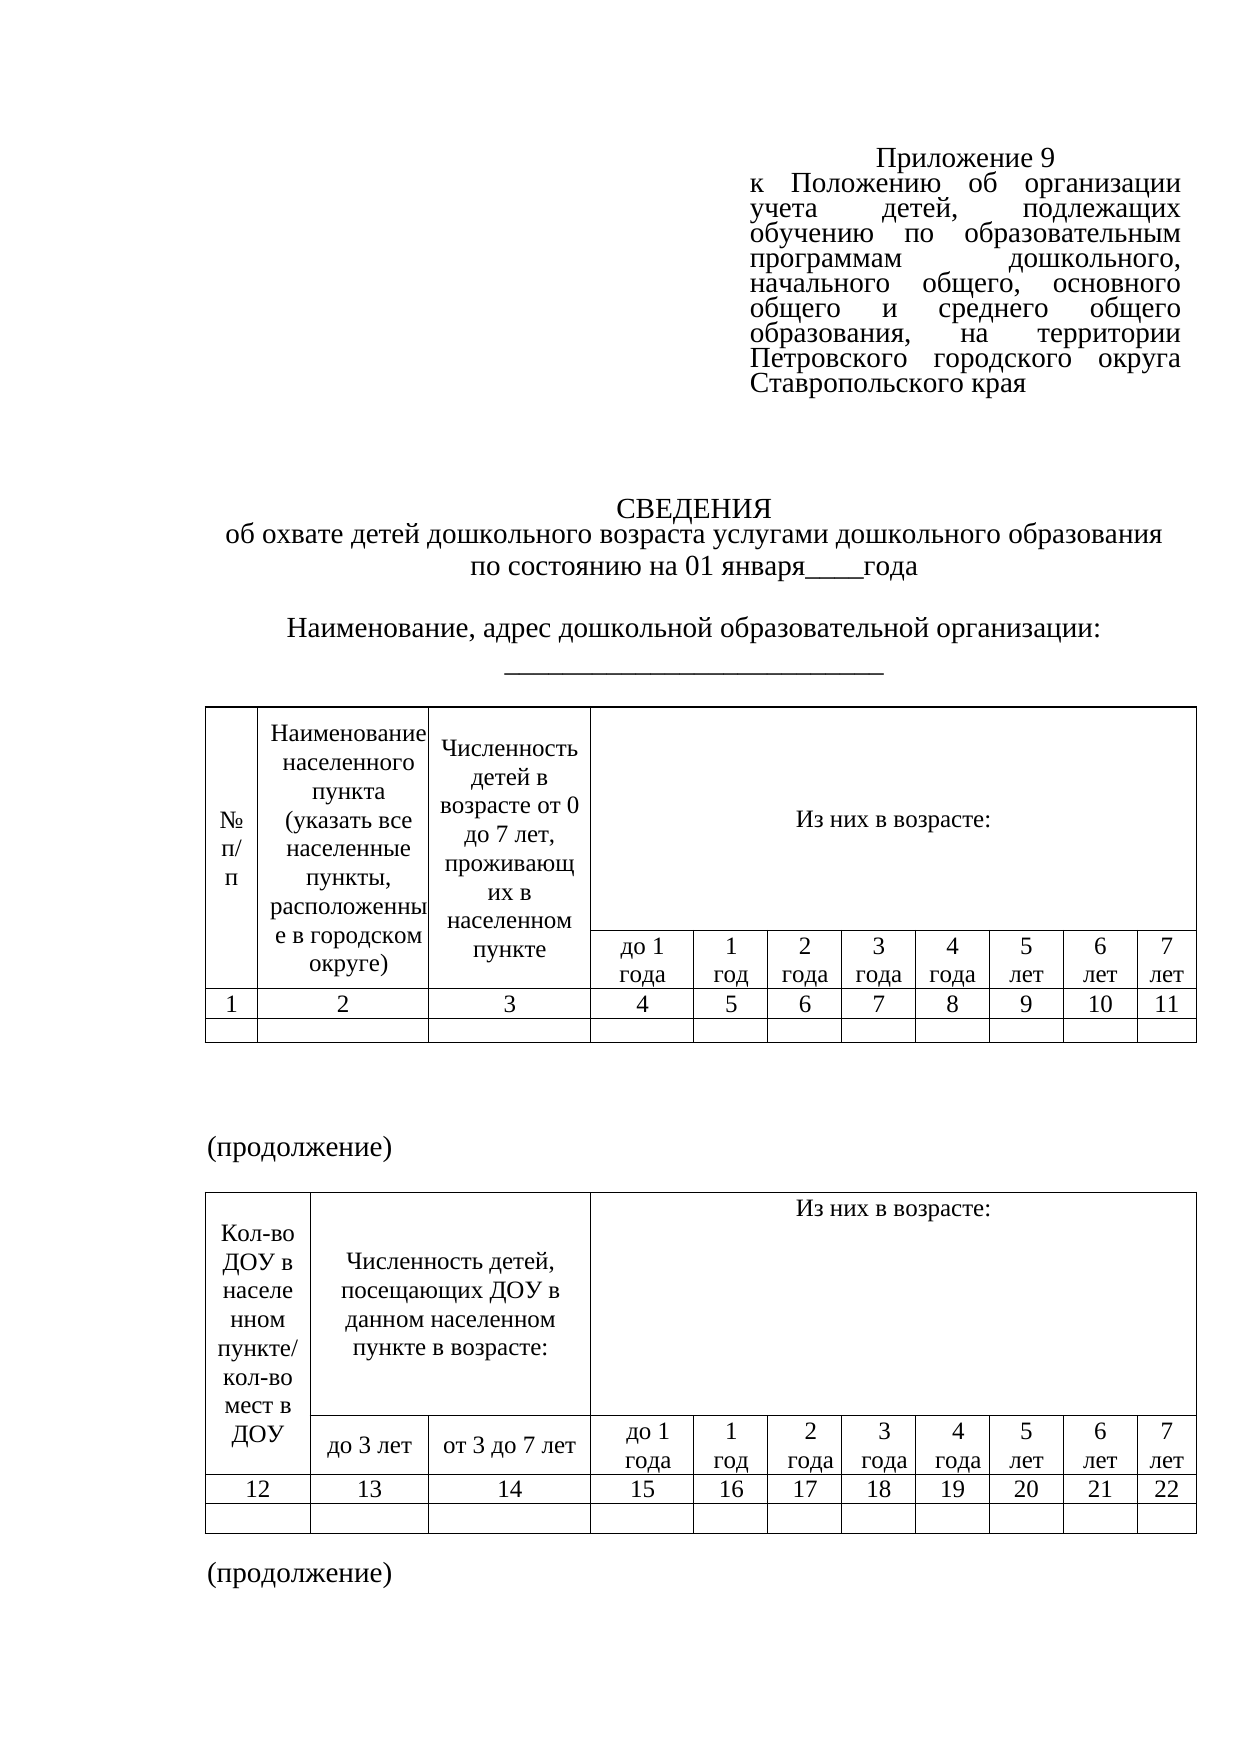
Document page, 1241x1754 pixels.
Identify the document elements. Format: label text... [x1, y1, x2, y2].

table_cell 21 [1064, 1475, 1137, 1503]
table_cell [916, 1019, 989, 1042]
table_cell [1064, 1019, 1137, 1042]
table_cell 16 [694, 1475, 767, 1503]
table_cell 2 года [768, 1416, 841, 1473]
table_cell 6 лет [1064, 931, 1137, 988]
table_cell 5 лет [990, 1416, 1063, 1473]
table_cell 8 [916, 989, 989, 1018]
table_cell до 3 лет [311, 1416, 428, 1473]
table_header Приложение 9 к Положению об организации учета детей, подлежащих обучению по образовательным программам дошкольного, начального общего, основного общего и среднего общего образования, на территории Петровского городского округа Ставропольского края [738, 148, 1192, 398]
table_cell [311, 1504, 428, 1533]
table_cell 9 [990, 989, 1063, 1018]
table_cell [429, 1019, 590, 1042]
table_header Наименование населенного пункта (указать все населенные пункты, расположенные в городском округе) [258, 708, 428, 988]
table_cell 4 года [916, 931, 989, 988]
table_cell [591, 1504, 693, 1533]
table_header Кол-во ДОУ в населенном пункте/кол-во мест в ДОУ [206, 1193, 310, 1473]
table_cell 7 [842, 989, 915, 1018]
table_cell 2 [258, 989, 428, 1018]
table_cell [591, 1019, 693, 1042]
table_cell 5 [694, 989, 767, 1018]
table_header Численность детей в возрасте от 0 до 7 лет, проживающих в населенном пункте [429, 708, 590, 988]
table_cell [206, 1504, 310, 1533]
table_cell 3 года [842, 931, 915, 988]
table_cell 1 [206, 989, 257, 1018]
table_cell [842, 1504, 915, 1533]
text Наименование, адрес дошкольной образовательной организации: __________________________ [207, 611, 1181, 678]
table_cell [990, 1019, 1063, 1042]
table_cell 3 года [842, 1416, 915, 1473]
text СВЕДЕНИЯ [207, 498, 1181, 523]
table_header Из них в возрасте: [591, 1193, 1196, 1415]
table_cell [694, 1019, 767, 1042]
table_cell до 1 года [591, 1416, 693, 1473]
table_cell 6 лет [1064, 1416, 1137, 1473]
table_cell 3 [429, 989, 590, 1018]
table_cell [694, 1504, 767, 1533]
table_header № п/п [206, 708, 257, 988]
table_cell [768, 1019, 841, 1042]
table_cell 4 [591, 989, 693, 1018]
table_cell 5 лет [990, 931, 1063, 988]
table_cell [916, 1504, 989, 1533]
table_cell 6 [768, 989, 841, 1018]
table_cell [768, 1504, 841, 1533]
table_cell 1 год [694, 1416, 767, 1473]
table_header Численность детей, посещающих ДОУ в данном населенном пункте в возрасте: [311, 1193, 590, 1415]
table_cell [842, 1019, 915, 1042]
table_cell [990, 1504, 1063, 1533]
table_cell [206, 1019, 257, 1042]
text об охвате детей дошкольного возраста услугами дошкольного образования [207, 523, 1181, 548]
table_cell 18 [842, 1475, 915, 1503]
table_cell [429, 1504, 590, 1533]
table_cell [1064, 1504, 1137, 1533]
table_cell 15 [591, 1475, 693, 1503]
table_cell от 3 до 7 лет [429, 1416, 590, 1473]
text (продолжение) [207, 1556, 1181, 1589]
table_cell 4 года [916, 1416, 989, 1473]
text (продолжение) [207, 1129, 1181, 1163]
table_cell 7 лет [1138, 931, 1196, 988]
table_cell 11 [1138, 989, 1196, 1018]
table_cell 7 лет [1138, 1416, 1196, 1473]
table_header Из них в возрасте: [591, 708, 1196, 930]
table_cell до 1 года [591, 931, 693, 988]
table_cell [258, 1019, 428, 1042]
table_cell [1138, 1504, 1196, 1533]
table_cell 13 [311, 1475, 428, 1503]
table_cell 2 года [768, 931, 841, 988]
table_cell 10 [1064, 989, 1137, 1018]
table_cell [1138, 1019, 1196, 1042]
table_cell 12 [206, 1475, 310, 1503]
table_cell 20 [990, 1475, 1063, 1503]
table_cell 22 [1138, 1475, 1196, 1503]
table_cell 17 [768, 1475, 841, 1503]
table_cell 1 год [694, 931, 767, 988]
text по состоянию на 01 января____года [207, 548, 1181, 582]
table_cell 19 [916, 1475, 989, 1503]
table_cell 14 [429, 1475, 590, 1503]
